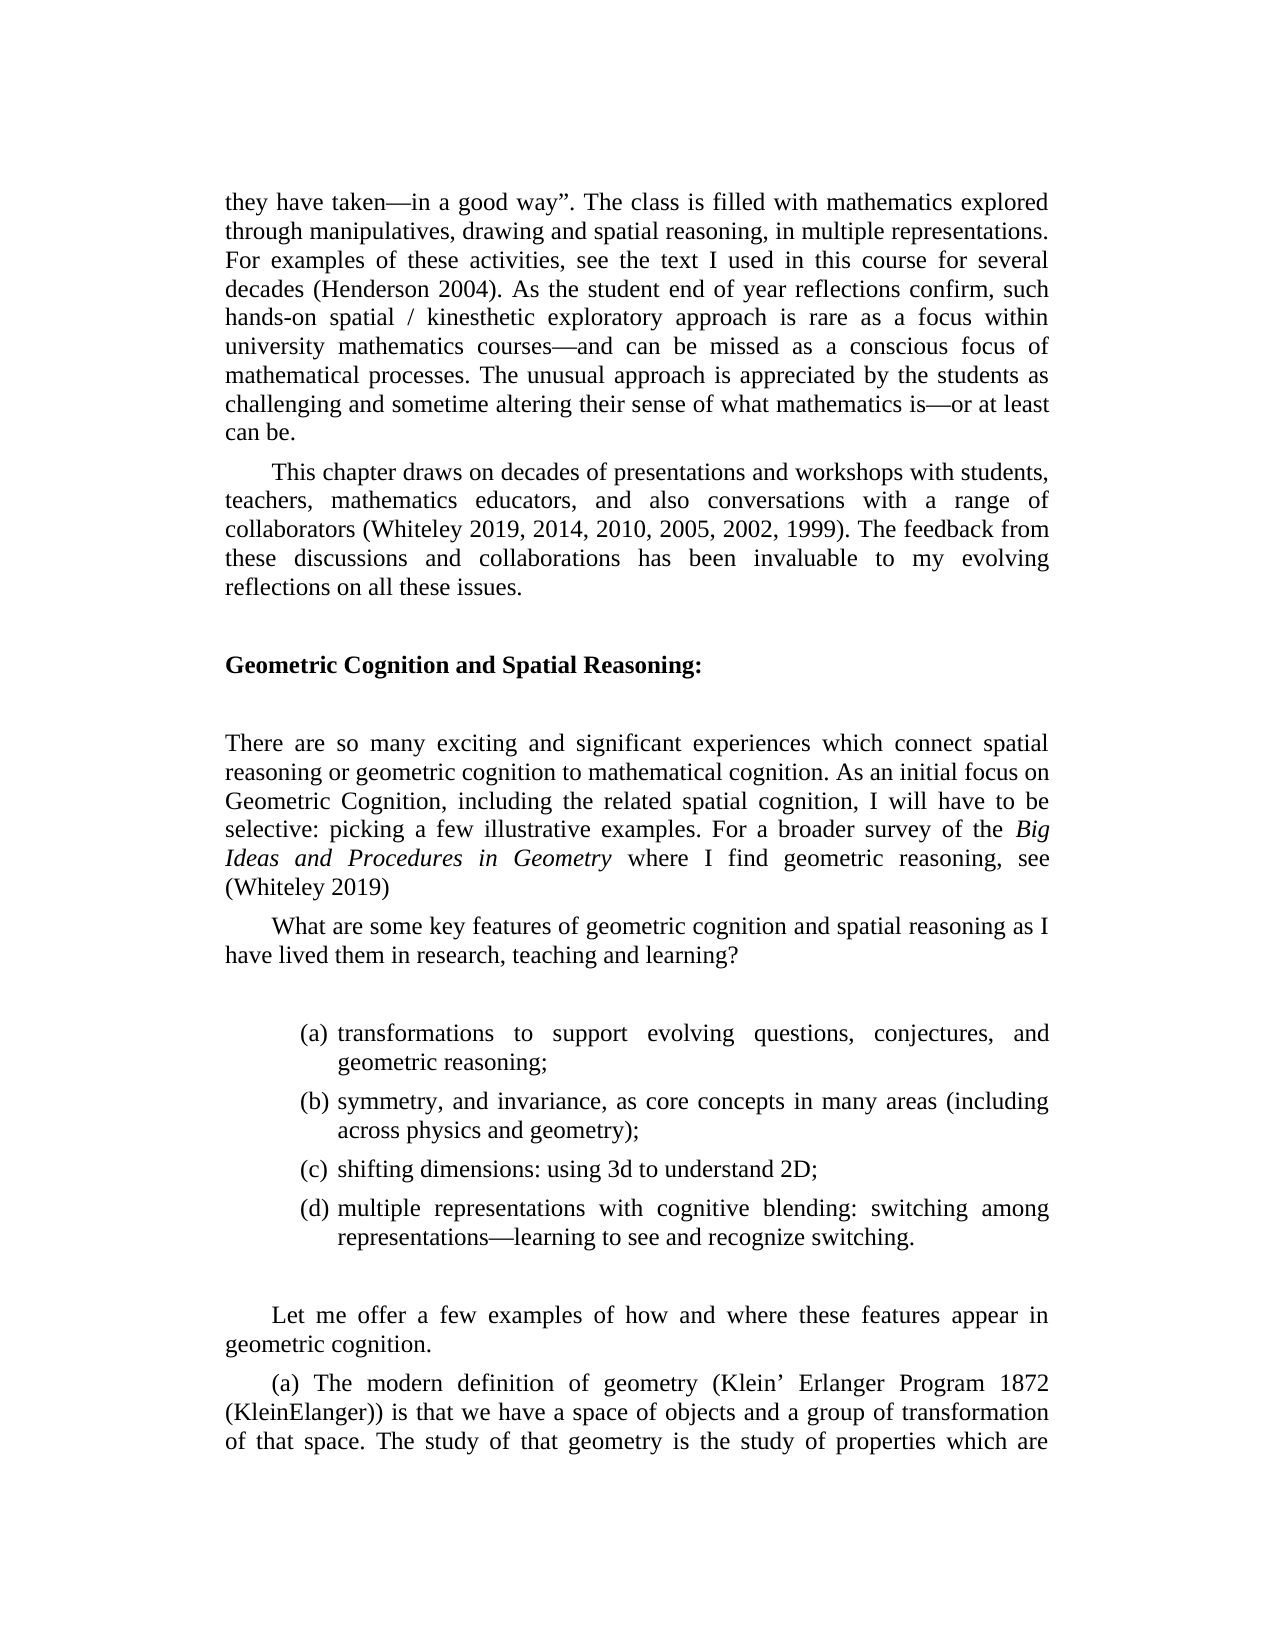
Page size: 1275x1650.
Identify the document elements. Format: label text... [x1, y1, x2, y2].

text This chapter draws on decades of presentations and workshops with students, teachers, mathematics educators, and also conversations with a range of collaborators (Whiteley 2019, 2014, 2010, 2005, 2002, 1999). The feedback from these discussions and collaborations has been invaluable to my evolving reflections on all these issues. [225, 457, 1050, 600]
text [225, 187, 1050, 446]
list symmetry, and invariance, as core concepts in many areas (including across physics and geometry); [300, 1086, 1050, 1144]
text What are some key features of geometric cognition and spatial reasoning as I have lived them in research, teaching and learning? [225, 911, 1050, 969]
list transformations to support evolving questions, conjectures, and geometric reasoning; [300, 1018, 1050, 1076]
text There are so many exciting and significant experiences which connect spatial reasoning or geometric cognition to mathematical cognition. As an initial focus on Geometric Cognition, including the related spatial cognition, I will have to be selective: picking a few illustrative examples. For a broader survey of the Big Ideas and Procedures in Geometry where I find geometric reasoning, see (Whiteley 2019) [225, 728, 1050, 901]
list multiple representations with cognitive blending: switching among representations—learning to see and recognize switching. [300, 1193, 1050, 1251]
list shifting dimensions: using 3d to understand 2D; [300, 1154, 1050, 1183]
text Let me offer a few examples of how and where these features appear in geometric cognition. [225, 1300, 1050, 1358]
text Geometric Cognition and Spatial Reasoning: [225, 650, 1050, 679]
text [225, 1368, 1050, 1454]
